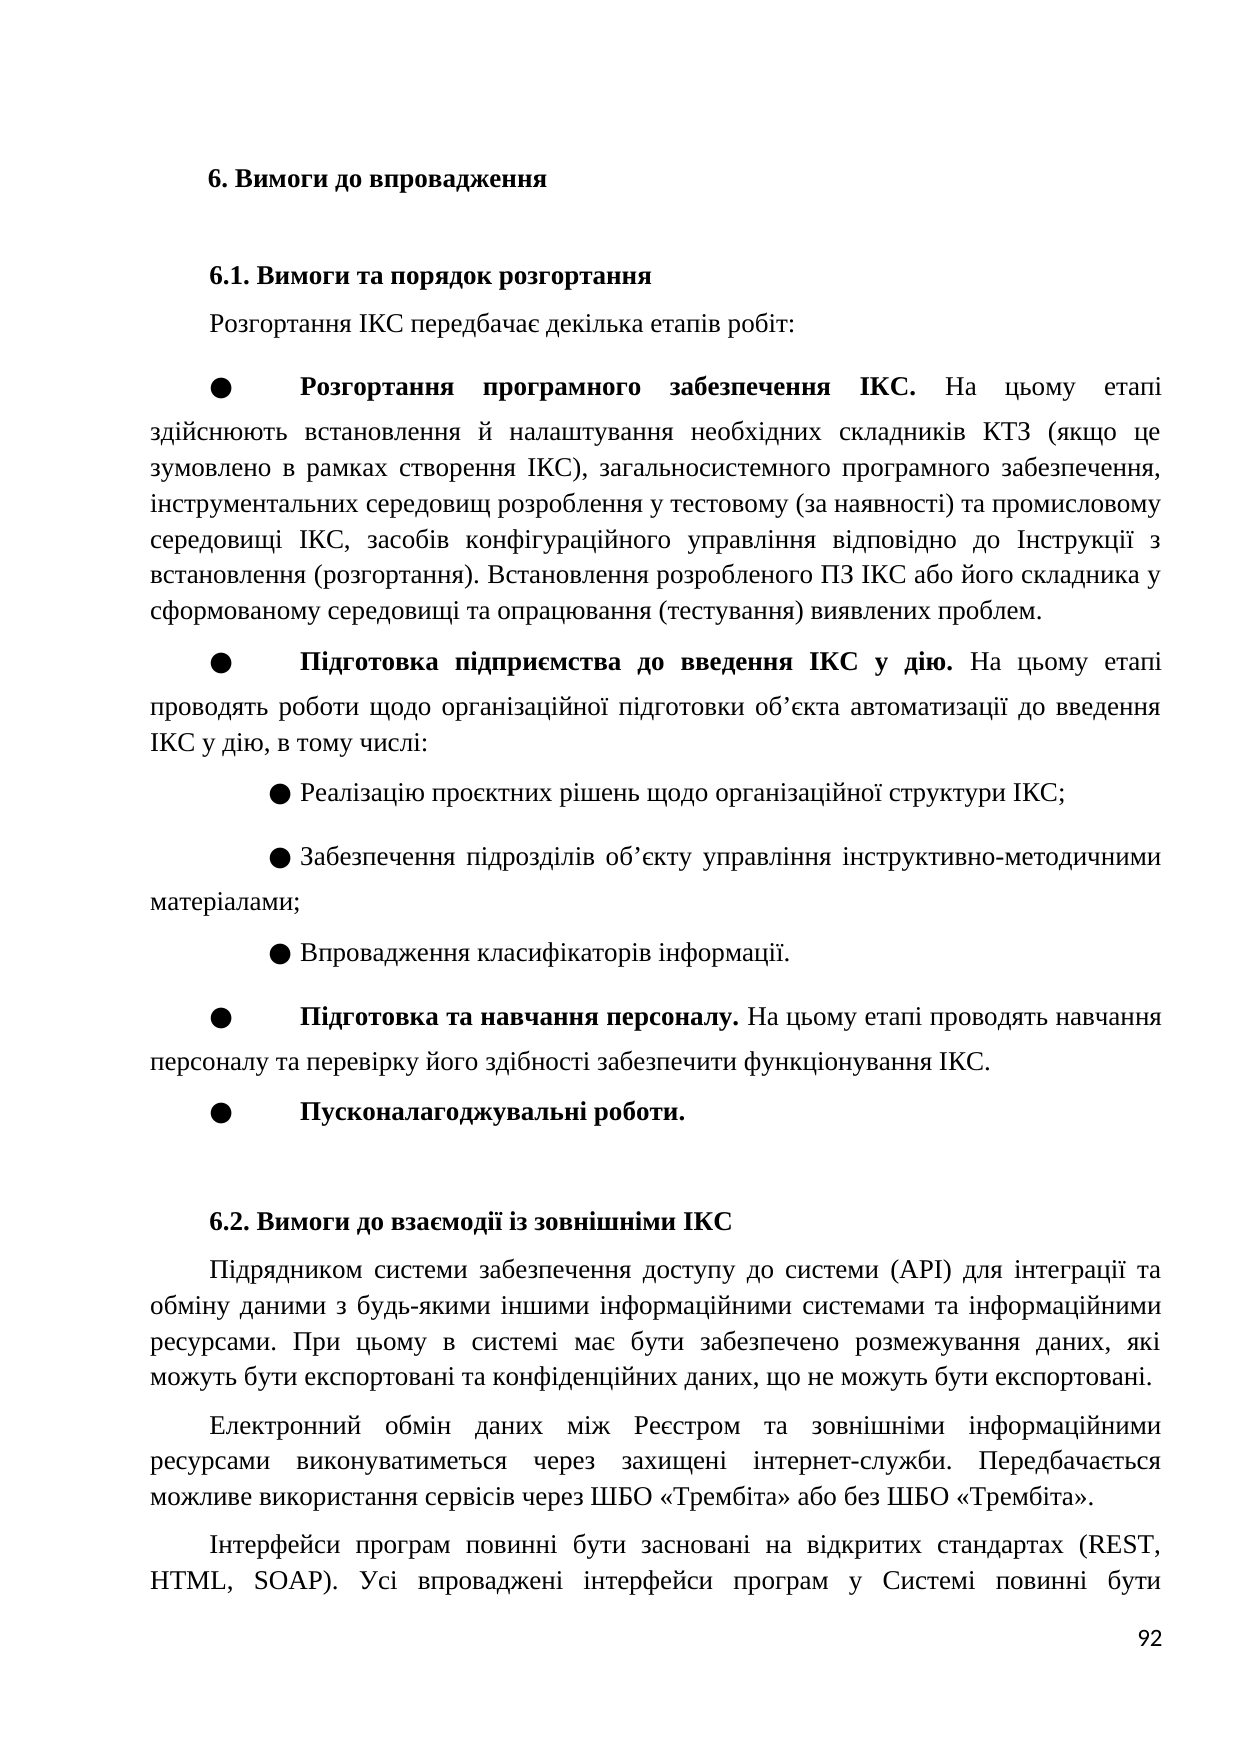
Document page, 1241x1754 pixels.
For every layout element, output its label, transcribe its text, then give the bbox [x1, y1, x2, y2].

text Підрядником системи забезпечення доступу до системи (API) для інтеграції та обміну даними з будь-якими іншими інформаційними системами та інформаційними ресурсами. При цьому в системі має бути забезпечено розмежування даних, які можуть бути експортовані та конфіденційних даних, що не можуть бути експортовані. [150, 1253, 1162, 1392]
list Забезпечення підрозділів об’єкту управління інструктивно-методичними матеріалами; [150, 825, 1162, 916]
list Впровадження класифікаторів інформації. [150, 921, 1162, 977]
list Підготовка підприємства до введення ІКС у дію. На цьому етапі проводять роботи щодо організаційної підготовки об’єкта автоматизації до введення ІКС у дію, в тому числі: [150, 630, 1162, 757]
text Електронний обмін даних між Реєстром та зовнішніми інформаційними ресурсами виконуватиметься через захищені інтернет-служби. Передбачається можливе використання сервісів через ШБО «Трембіта» або без ШБО «Трембіта». [150, 1409, 1162, 1511]
list Пусконалагоджувальні роботи. [150, 1081, 1162, 1136]
list Реалізацію проєктних рішень щодо організаційної структури ІКС; [150, 761, 1162, 817]
subtitle 6.2. Вимоги до взаємодії із зовнішніми ІКС [150, 1205, 1162, 1236]
subtitle 6.1. Вимоги та порядок розгортання [150, 259, 1162, 290]
list Розгортання програмного забезпечення ІКС. На цьому етапі здійснюють встановлення й налаштування необхідних складників КТЗ (якщо це зумовлено в рамках створення ІКС), загальносистемного програмного забезпечення, інструментальних середовищ розроблення у тестовому (за наявності) та промисловому середовищі ІКС, засобів конфігураційного управління відповідно до Інструкції з встановлення (розгортання). Встановлення розробленого ПЗ ІКС або його складника у сформованому середовищі та опрацювання (тестування) виявлених проблем. [150, 355, 1162, 625]
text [150, 1528, 1162, 1595]
subtitle 6. Вимоги до впровадження [150, 162, 1162, 194]
text Розгортання ІКС передбачає декілька етапів робіт: [150, 307, 1162, 338]
list Підготовка та навчання персоналу. На цьому етапі проводять навчання персоналу та перевірку його здібності забезпечити функціонування ІКС. [150, 985, 1162, 1076]
